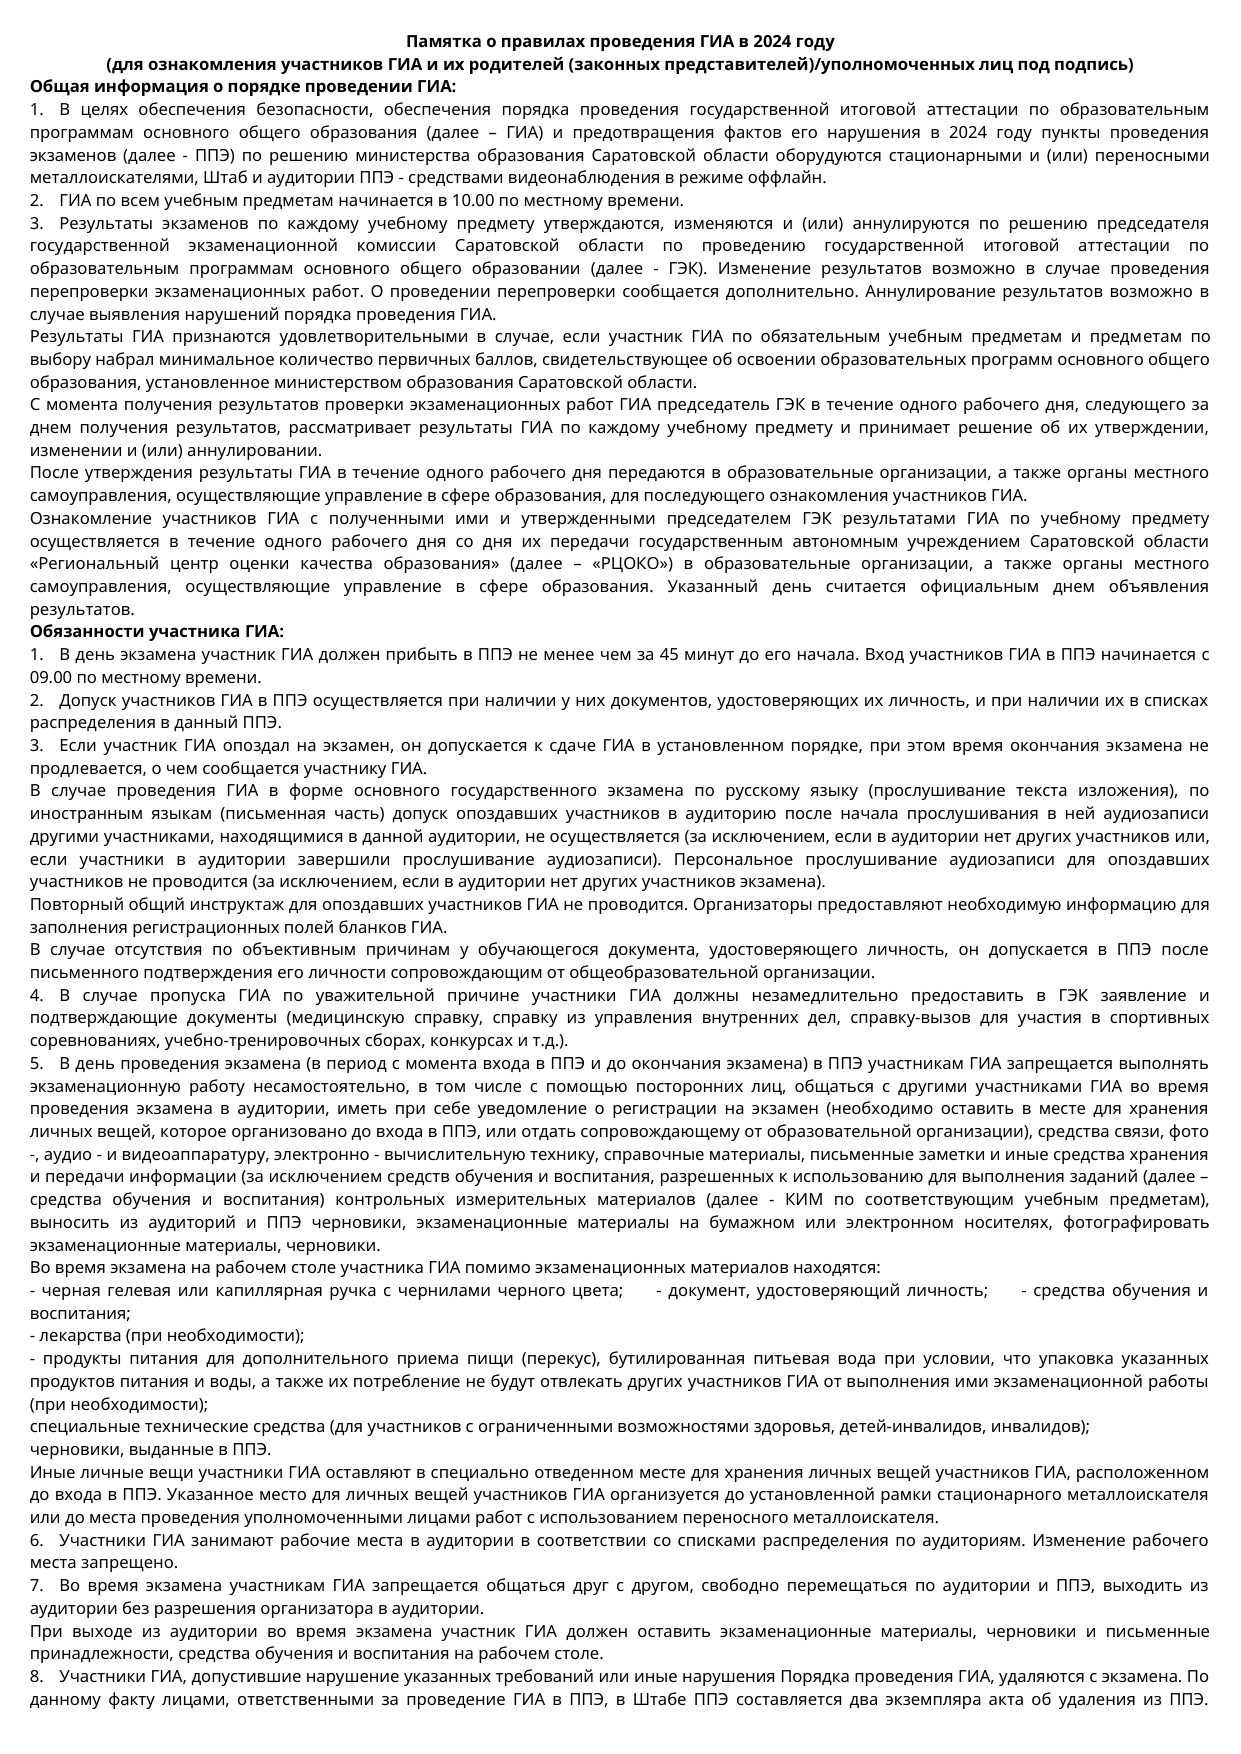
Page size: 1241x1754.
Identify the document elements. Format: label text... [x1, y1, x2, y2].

text Общая информация о порядке проведении ГИА: [29, 75, 1211, 98]
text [29, 1664, 1211, 1710]
list ГИА по всем учебным предметам начинается в 10.00 по местному времени. [29, 188, 1211, 211]
text При выходе из аудитории во время экзамена участник ГИА должен оставить экзаменационные материалы, черновики и письменные принадлежности, средства обучения и воспитания на рабочем столе. [29, 1619, 1211, 1664]
text - черная гелевая или капиллярная ручка с чернилами черного цвета; - документ, удостоверяющий личность; - средства обучения и воспитания; [29, 1278, 1211, 1324]
list В день экзамена участник ГИА должен прибыть в ППЭ не менее чем за 45 минут до его начала. Вход участников ГИА в ППЭ начинается с 09.00 по местному времени. [29, 643, 1211, 688]
text Повторный общий инструктаж для опоздавших участников ГИА не проводится. Организаторы предоставляют необходимую информацию для заполнения регистрационных полей бланков ГИА. [29, 892, 1211, 938]
list Если участник ГИА опоздал на экзамен, он допускается к сдаче ГИА в установленном порядке, при этом время окончания экзамена не продлевается, о чем сообщается участнику ГИА. [29, 733, 1211, 779]
text После утверждения результаты ГИА в течение одного рабочего дня передаются в образовательные организации, а также органы местного самоуправления, осуществляющие управление в сфере образования, для последующего ознакомления участников ГИА. [29, 461, 1211, 506]
text Обязанности участника ГИА: [29, 620, 1211, 643]
text черновики, выданные в ППЭ. [29, 1437, 1211, 1460]
list Результаты экзаменов по каждому учебному предмету утверждаются, изменяются и (или) аннулируются по решению председателя государственной экзаменационной комиссии Саратовской области по проведению государственной итоговой аттестации по образовательным программам основного общего образовании (далее - ГЭК). Изменение результатов возможно в случае проведения перепроверки экзаменационных работ. О проведении перепроверки сообщается дополнительно. Аннулирование результатов возможно в случае выявления нарушений порядка проведения ГИА. [29, 211, 1211, 325]
text - продукты питания для дополнительного приема пищи (перекус), бутилированная питьевая вода при условии, что упаковка указанных продуктов питания и воды, а также их потребление не будут отвлекать других участников ГИА от выполнения ими экзаменационной работы (при необходимости); [29, 1347, 1211, 1415]
text 5. В день проведения экзамена (в период с момента входа в ППЭ и до окончания экзамена) в ППЭ участникам ГИА запрещается выполнять экзаменационную работу несамостоятельно, в том числе с помощью посторонних лиц, общаться с другими участниками ГИА во время проведения экзамена в аудитории, иметь при себе уведомление о регистрации на экзамен (необходимо оставить в месте для хранения личных вещей, которое организовано до входа в ППЭ, или отдать сопровождающему от образовательной организации), средства связи, фото -, аудио - и видеоаппаратуру, электронно - вычислительную технику, справочные материалы, письменные заметки и иные средства хранения и передачи информации (за исключением средств обучения и воспитания, разрешенных к использованию для выполнения заданий (далее – средства обучения и воспитания) контрольных измерительных материалов (далее - КИМ по соответствующим учебным предметам), выносить из аудиторий и ППЭ черновики, экзаменационные материалы на бумажном или электронном носителях, фотографировать экзаменационные материалы, черновики. [29, 1051, 1211, 1256]
list В целях обеспечения безопасности, обеспечения порядка проведения государственной итоговой аттестации по образовательным программам основного общего образования (далее – ГИА) и предотвращения фактов его нарушения в 2024 году пункты проведения экзаменов (далее - ППЭ) по решению министерства образования Саратовской области оборудуются стационарными и (или) переносными металлоискателями, Штаб и аудитории ППЭ - средствами видеонаблюдения в режиме оффлайн. [29, 98, 1211, 188]
list Допуск участников ГИА в ППЭ осуществляется при наличии у них документов, удостоверяющих их личность, и при наличии их в списках распределения в данный ППЭ. [29, 688, 1211, 733]
text (для ознакомления участников ГИА и их родителей (законных представителей)/уполномоченных лиц под подпись) [29, 52, 1211, 75]
text С момента получения результатов проверки экзаменационных работ ГИА председатель ГЭК в течение одного рабочего дня, следующего за днем получения результатов, рассматривает результаты ГИА по каждому учебному предмету и принимает решение об их утверждении, изменении и (или) аннулировании. [29, 393, 1211, 461]
text специальные технические средства (для участников с ограниченными возможностями здоровья, детей-инвалидов, инвалидов); [29, 1415, 1211, 1437]
text Ознакомление участников ГИА с полученными ими и утвержденными председателем ГЭК результатами ГИА по учебному предмету осуществляется в течение одного рабочего дня со дня их передачи государственным автономным учреждением Саратовской области «Региональный центр оценки качества образования» (далее – «РЦОКО») в образовательные организации, а также органы местного самоуправления, осуществляющие управление в сфере образования. Указанный день считается официальным днем объявления результатов. [29, 506, 1211, 620]
text Памятка о правилах проведения ГИА в 2024 году [29, 29, 1211, 52]
text 6. Участники ГИА занимают рабочие места в аудитории в соответствии со списками распределения по аудиториям. Изменение рабочего места запрещено. [29, 1528, 1211, 1574]
text Иные личные вещи участники ГИА оставляют в специально отведенном месте для хранения личных вещей участников ГИА, расположенном до входа в ППЭ. Указанное место для личных вещей участников ГИА организуется до установленной рамки стационарного металлоискателя или до места проведения уполномоченными лицами работ с использованием переносного металлоискателя. [29, 1460, 1211, 1528]
text Во время экзамена на рабочем столе участника ГИА помимо экзаменационных материалов находятся: [29, 1256, 1211, 1278]
text В случае отсутствия по объективным причинам у обучающегося документа, удостоверяющего личность, он допускается в ППЭ после письменного подтверждения его личности сопровождающим от общеобразовательной организации. [29, 938, 1211, 983]
text Результаты ГИА признаются удовлетворительными в случае, если участник ГИА по обязательным учебным предметам и предметам по выбору набрал минимальное количество первичных баллов, свидетельствующее об освоении образовательных программ основного общего образования, установленное министерством образования Саратовской области. [29, 325, 1211, 393]
text В случае проведения ГИА в форме основного государственного экзамена по русскому языку (прослушивание текста изложения), по иностранным языкам (письменная часть) допуск опоздавших участников в аудиторию после начала прослушивания в ней аудиозаписи другими участниками, находящимися в данной аудитории, не осуществляется (за исключением, если в аудитории нет других участников или, если участники в аудитории завершили прослушивание аудиозаписи). Персональное прослушивание аудиозаписи для опоздавших участников не проводится (за исключением, если в аудитории нет других участников экзамена). [29, 779, 1211, 892]
text 7. Во время экзамена участникам ГИА запрещается общаться друг с другом, свободно перемещаться по аудитории и ППЭ, выходить из аудитории без разрешения организатора в аудитории. [29, 1574, 1211, 1619]
text 4. В случае пропуска ГИА по уважительной причине участники ГИА должны незамедлительно предоставить в ГЭК заявление и подтверждающие документы (медицинскую справку, справку из управления внутренних дел, справку-вызов для участия в спортивных соревнованиях, учебно-тренировочных сборах, конкурсах и т.д.). [29, 983, 1211, 1051]
text - лекарства (при необходимости); [29, 1324, 1211, 1347]
